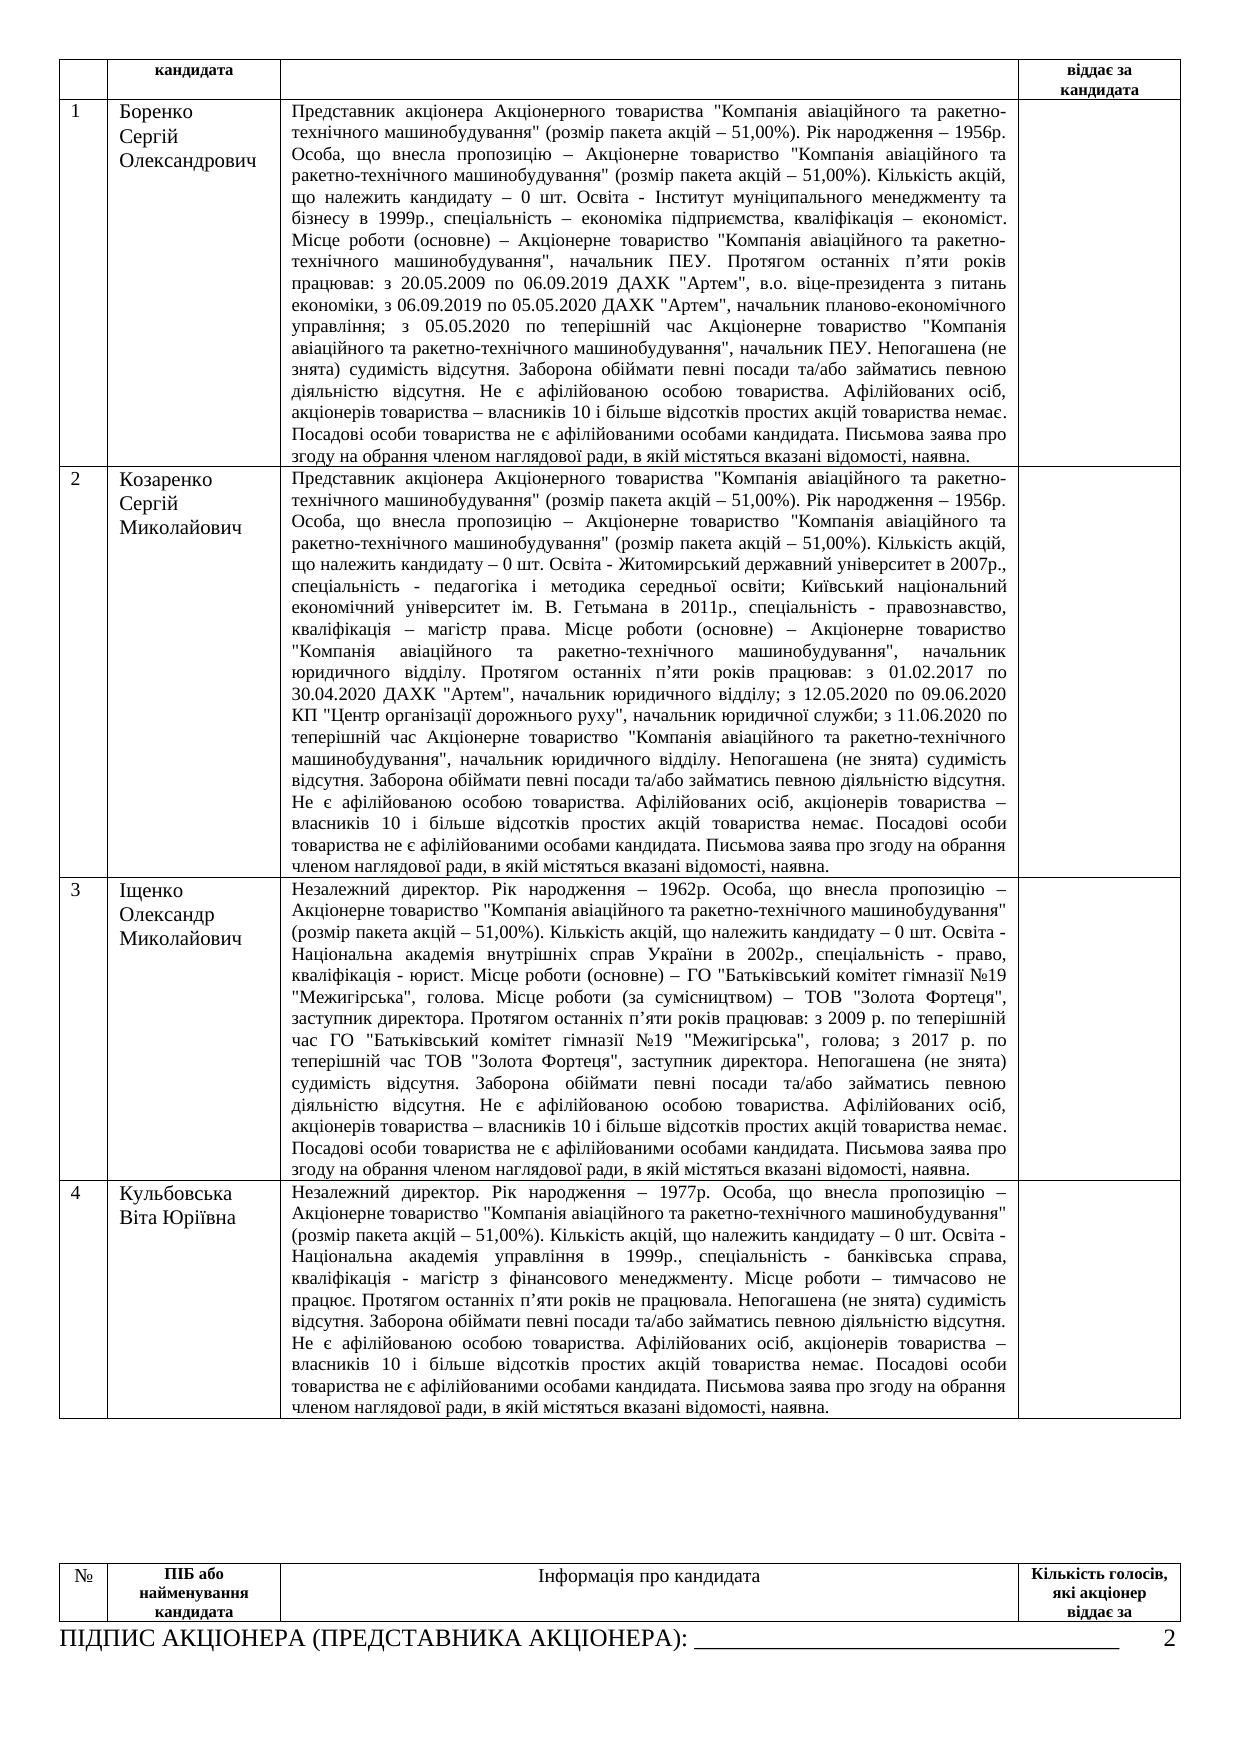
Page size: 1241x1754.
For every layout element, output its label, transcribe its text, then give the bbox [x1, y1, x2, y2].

table_cell Незалежний директор. Рік народження – 1962р. Особа, що внесла пропозицію – Акціонерне товариство "Компанія авіаційного та ракетно-технічного машинобудування" (розмір пакета акцій – 51,00%). Кількість акцій, що належить кандидату – 0 шт. Освіта - Національна академія внутрішніх справ України в 2002р., спеціальність - право, кваліфікація - юрист. Місце роботи (основне) – ГО "Батьківський комітет гімназії №19 "Межигірська", голова. Місце роботи (за сумісництвом) – ТОВ "Золота Фортеця", заступник директора. Протягом останніх п’яти років працював: з 2009 р. по теперішній час ГО "Батьківський комітет гімназії №19 "Межигірська", голова; з 2017 р. по теперішній час ТОВ "Золота Фортеця", заступник директора. Непогашена (не знята) судимість відсутня. Заборона обіймати певні посади та/або займатись певною діяльністю відсутня. Не є афілійованою особою товариства. Афілійованих осіб, акціонерів товариства – власників 10 і більше відсотків простих акцій товариства немає. Посадові особи товариства не є афілійованими особами кандидата. Письмова заява про згоду на обрання членом наглядової ради, в якій містяться вказані відомості, наявна. [281, 878, 1018, 1180]
table_cell 1 [60, 100, 107, 466]
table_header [1019, 1564, 1180, 1621]
table_cell 3 [60, 878, 107, 1180]
table_cell Кульбовська Віта Юріївна [108, 1181, 280, 1418]
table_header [108, 1564, 280, 1621]
table_cell [1019, 100, 1180, 466]
table_cell [1019, 1181, 1180, 1418]
table_cell [1019, 878, 1180, 1180]
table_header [108, 60, 280, 98]
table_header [1019, 60, 1180, 98]
table_cell Козаренко Сергій Миколайович [108, 467, 280, 877]
table_cell Представник акціонера Акціонерного товариства "Компанія авіаційного та ракетно-технічного машинобудування" (розмір пакета акцій – 51,00%). Рік народження – 1956р. Особа, що внесла пропозицію – Акціонерне товариство "Компанія авіаційного та ракетно-технічного машинобудування" (розмір пакета акцій – 51,00%). Кількість акцій, що належить кандидату – 0 шт. Освіта - Житомирський державний університет в 2007р., спеціальність - педагогіка і методика середньої освіти; Київський національний економічний університет ім. В. Гетьмана в 2011р., спеціальність - правознавство, кваліфікація – магістр права. Місце роботи (основне) – Акціонерне товариство "Компанія авіаційного та ракетно-технічного машинобудування", начальник юридичного відділу. Протягом останніх п’яти років працював: з 01.02.2017 по 30.04.2020 ДАХК "Артем", начальник юридичного відділу; з 12.05.2020 по 09.06.2020 КП "Центр організації дорожнього руху", начальник юридичної служби; з 11.06.2020 по теперішній час Акціонерне товариство "Компанія авіаційного та ракетно-технічного машинобудування", начальник юридичного відділу. Непогашена (не знята) судимість відсутня. Заборона обіймати певні посади та/або займатись певною діяльністю відсутня. Не є афілійованою особою товариства. Афілійованих осіб, акціонерів товариства – власників 10 і більше відсотків простих акцій товариства немає. Посадові особи товариства не є афілійованими особами кандидата. Письмова заява про згоду на обрання членом наглядової ради, в якій містяться вказані відомості, наявна. [281, 467, 1018, 877]
table_cell 4 [60, 1181, 107, 1418]
table_cell 2 [60, 467, 107, 877]
table_cell Боренко Сергій Олександрович [108, 100, 280, 466]
table_cell [1019, 467, 1180, 877]
table_cell Представник акціонера Акціонерного товариства "Компанія авіаційного та ракетно-технічного машинобудування" (розмір пакета акцій – 51,00%). Рік народження – 1956р. Особа, що внесла пропозицію – Акціонерне товариство "Компанія авіаційного та ракетно-технічного машинобудування" (розмір пакета акцій – 51,00%). Кількість акцій, що належить кандидату – 0 шт. Освіта - Інститут муніципального менеджменту та бізнесу в 1999р., спеціальність – економіка підприємства, кваліфікація – економіст. Місце роботи (основне) – Акціонерне товариство "Компанія авіаційного та ракетно-технічного машинобудування", начальник ПЕУ. Протягом останніх п’яти років працював: з 20.05.2009 по 06.09.2019 ДАХК "Артем", в.о. віце-президента з питань економіки, з 06.09.2019 по 05.05.2020 ДАХК "Артем", начальник планово-економічного управління; з 05.05.2020 по теперішній час Акціонерне товариство "Компанія авіаційного та ракетно-технічного машинобудування", начальник ПЕУ. Непогашена (не знята) судимість відсутня. Заборона обіймати певні посади та/або займатись певною діяльністю відсутня. Не є афілійованою особою товариства. Афілійованих осіб, акціонерів товариства – власників 10 і більше відсотків простих акцій товариства немає. Посадові особи товариства не є афілійованими особами кандидата. Письмова заява про згоду на обрання членом наглядової ради, в якій містяться вказані відомості, наявна. [281, 100, 1018, 466]
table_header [281, 1564, 1018, 1621]
table_header № [60, 1564, 107, 1621]
table_cell Незалежний директор. Рік народження – 1977р. Особа, що внесла пропозицію – Акціонерне товариство "Компанія авіаційного та ракетно-технічного машинобудування" (розмір пакета акцій – 51,00%). Кількість акцій, що належить кандидату – 0 шт. Освіта - Національна академія управління в 1999р., спеціальність - банківська справа, кваліфікація - магістр з фінансового менеджменту. Місце роботи – тимчасово не працює. Протягом останніх п’яти років не працювала. Непогашена (не знята) судимість відсутня. Заборона обіймати певні посади та/або займатись певною діяльністю відсутня. Не є афілійованою особою товариства. Афілійованих осіб, акціонерів товариства – власників 10 і більше відсотків простих акцій товариства немає. Посадові особи товариства не є афілійованими особами кандидата. Письмова заява про згоду на обрання членом наглядової ради, в якій містяться вказані відомості, наявна. [281, 1181, 1018, 1418]
table_cell Іщенко Олександр Миколайович [108, 878, 280, 1180]
table_header № [60, 60, 107, 98]
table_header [281, 60, 1018, 98]
